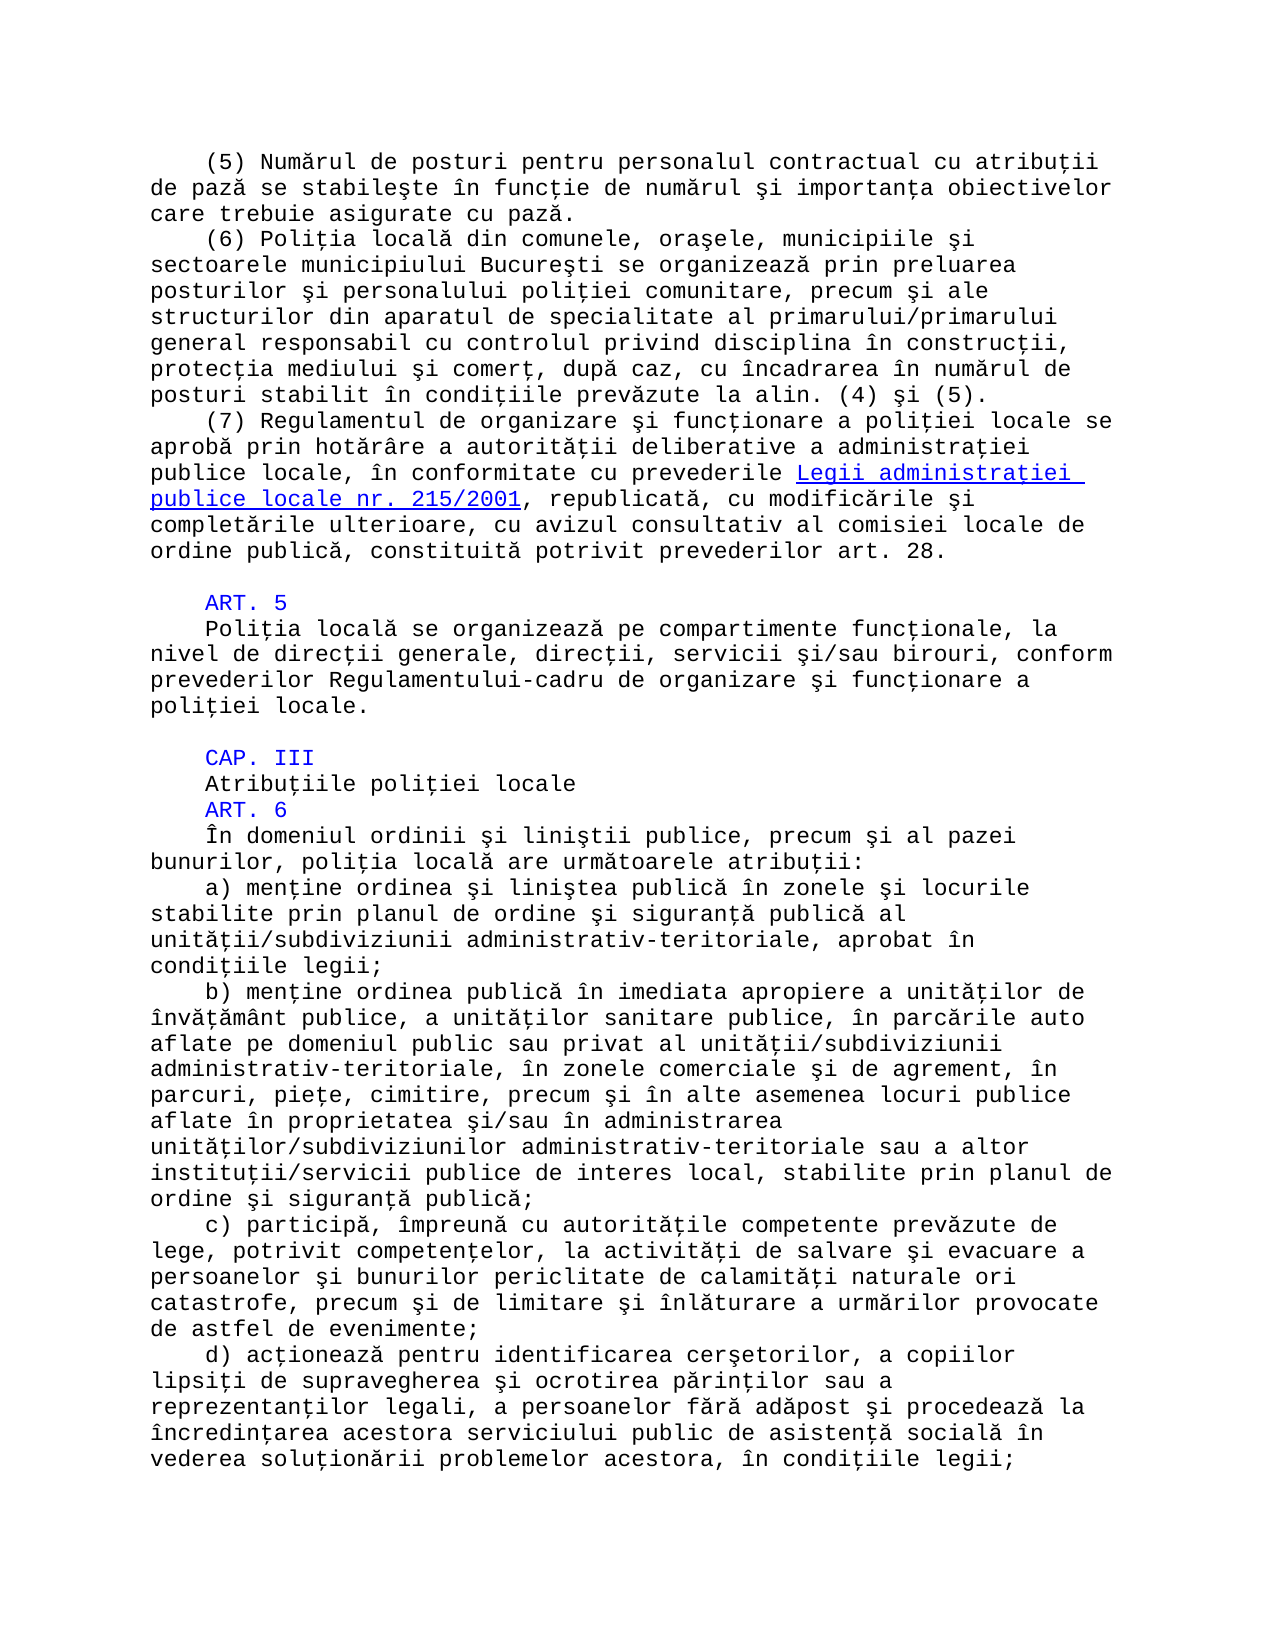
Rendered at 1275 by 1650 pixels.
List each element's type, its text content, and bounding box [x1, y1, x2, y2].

text d) acţionează pentru identificarea cerşetorilor, a copiilor lipsiţi de supravegherea şi ocrotirea părinţilor sau a reprezentanţilor legali, a persoanelor fără adăpost şi procedează la încredinţarea acestora serviciului public de asistenţă socială în vederea soluţionării problemelor acestora, în condiţiile legii; [150, 1343, 1125, 1473]
text (7) Regulamentul de organizare şi funcţionare a poliţiei locale se aprobă prin hotărâre a autorităţii deliberative a administraţiei publice locale, în conformitate cu prevederile <LLNK 12001 215 11 201 0 48>Legii administraţiei publice locale nr. 215/2001, republicată, cu modificările şi completările ulterioare, cu avizul consultativ al comisiei locale de ordine publică, constituită potrivit prevederilor art. 28. [150, 409, 1125, 565]
text CAP. III [150, 747, 1125, 772]
text b) menţine ordinea publică în imediata apropiere a unităţilor de învăţământ publice, a unităţilor sanitare publice, în parcările auto aflate pe domeniul public sau privat al unităţii/subdiviziunii administrativ-teritoriale, în zonele comerciale şi de agrement, în parcuri, pieţe, cimitire, precum şi în alte asemenea locuri publice aflate în proprietatea şi/sau în administrarea unităţilor/subdiviziunilor administrativ-teritoriale sau a altor instituţii/servicii publice de interes local, stabilite prin planul de ordine şi siguranţă publică; [150, 980, 1125, 1213]
text c) participă, împreună cu autorităţile competente prevăzute de lege, potrivit competenţelor, la activităţi de salvare şi evacuare a persoanelor şi bunurilor periclitate de calamităţi naturale ori catastrofe, precum şi de limitare şi înlăturare a urmărilor provocate de astfel de evenimente; [150, 1213, 1125, 1343]
text Poliţia locală se organizează pe compartimente funcţionale, la nivel de direcţii generale, direcţii, servicii şi/sau birouri, conform prevederilor Regulamentului-cadru de organizare şi funcţionare a poliţiei locale. [150, 617, 1125, 721]
text a) menţine ordinea şi liniştea publică în zonele şi locurile stabilite prin planul de ordine şi siguranţă publică al unităţii/subdiviziunii administrativ-teritoriale, aprobat în condiţiile legii; [150, 876, 1125, 980]
text (5) Numărul de posturi pentru personalul contractual cu atribuţii de pază se stabileşte în funcţie de numărul şi importanţa obiectivelor care trebuie asigurate cu pază. [150, 150, 1125, 228]
text ART. 5 [150, 591, 1125, 617]
text În domeniul ordinii şi liniştii publice, precum şi al pazei bunurilor, poliţia locală are următoarele atribuţii: [150, 824, 1125, 876]
text Atribuţiile poliţiei locale [150, 772, 1125, 798]
text (6) Poliţia locală din comunele, oraşele, municipiile şi sectoarele municipiului Bucureşti se organizează prin preluarea posturilor şi personalului poliţiei comunitare, precum şi ale structurilor din aparatul de specialitate al primarului/primarului general responsabil cu controlul privind disciplina în construcţii, protecţia mediului şi comerţ, după caz, cu încadrarea în numărul de posturi stabilit în condiţiile prevăzute la alin. (4) şi (5). [150, 228, 1125, 409]
text ART. 6 [150, 798, 1125, 824]
